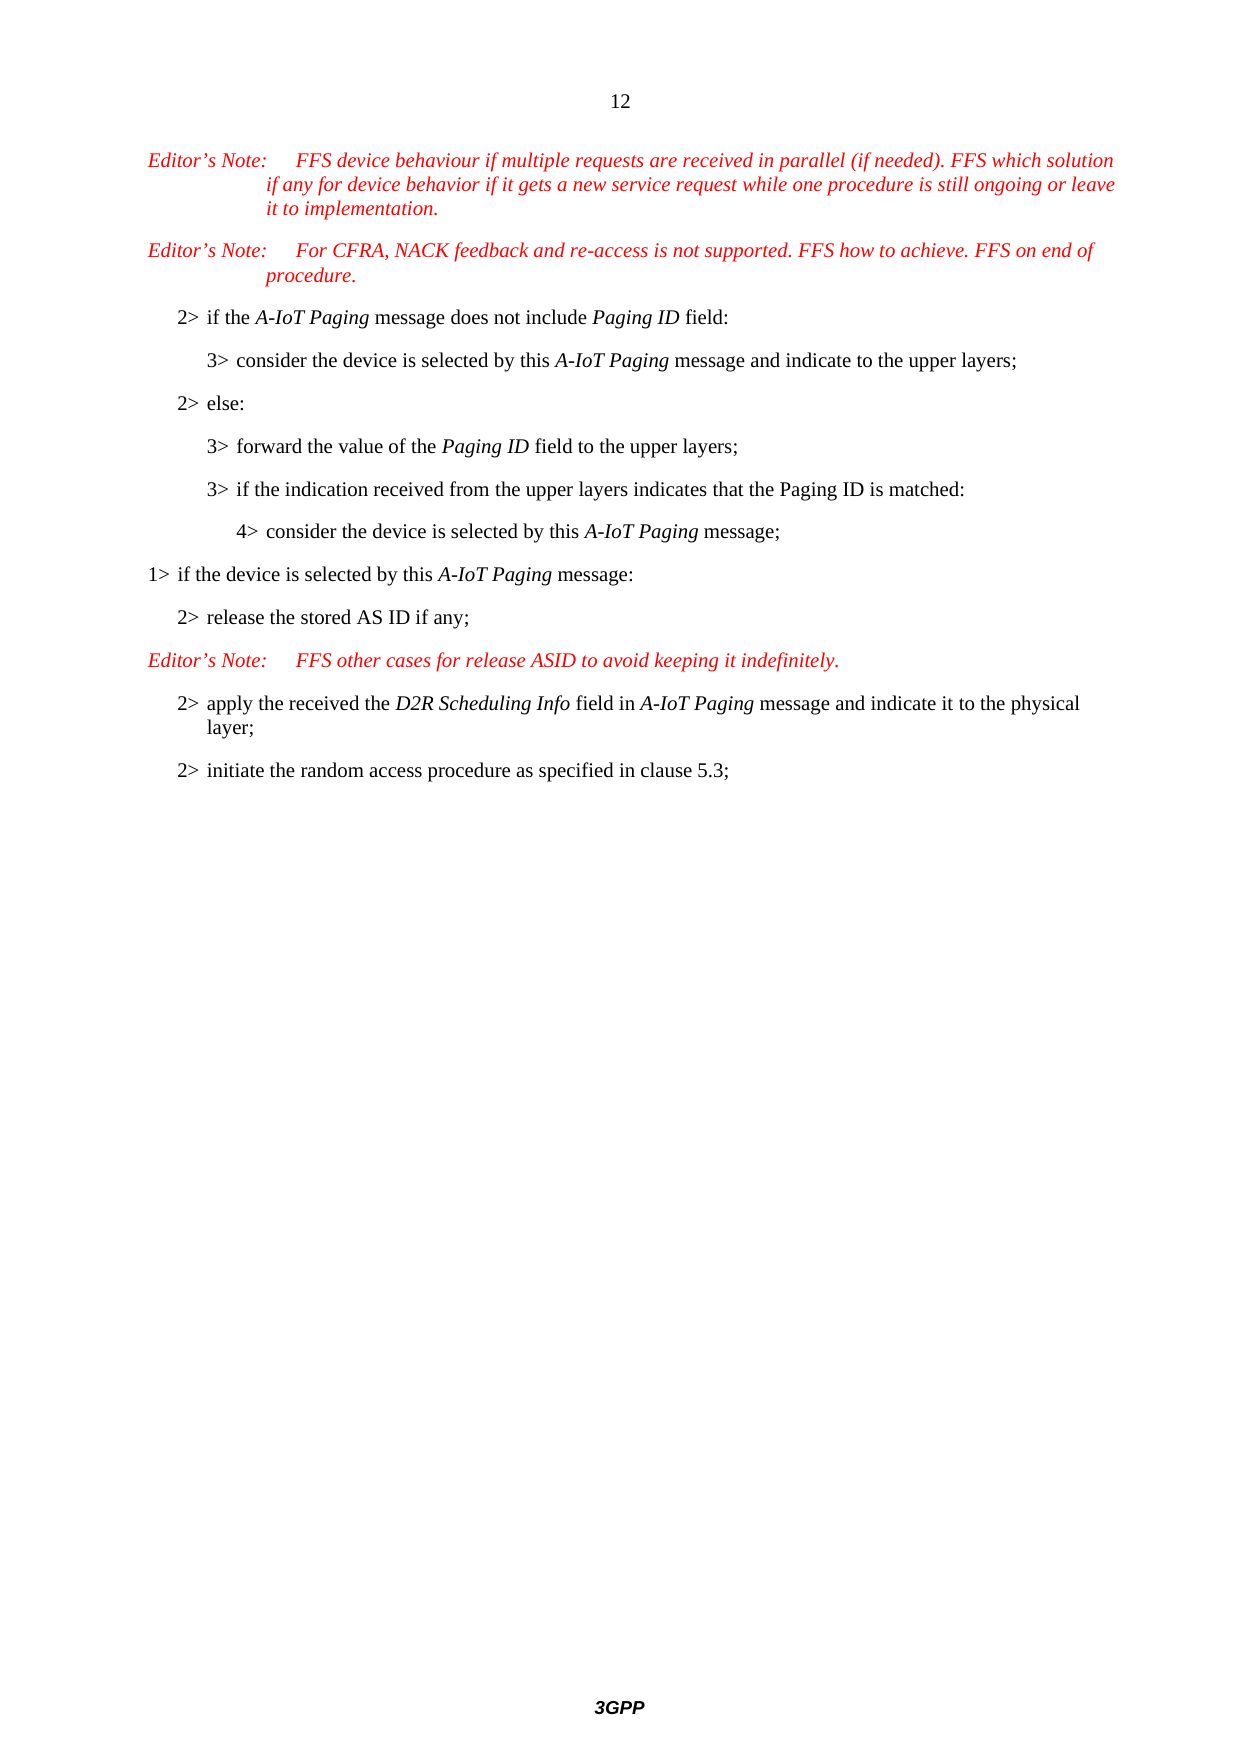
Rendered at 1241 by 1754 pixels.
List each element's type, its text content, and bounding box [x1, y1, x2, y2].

text 2> initiate the random access procedure as specified in clause 5.3; [177, 757, 1122, 782]
text 2> else: [177, 391, 1122, 415]
text 2> if the A-IoT Paging message does not include Paging ID field: [177, 305, 1122, 329]
text 3> consider the device is selected by this A-IoT Paging message and indicate to the upper layers; [207, 348, 1122, 372]
text 3> forward the value of the Paging ID field to the upper layers; [207, 434, 1122, 458]
text Editor’s Note: For CFRA, NACK feedback and re-access is not supported. FFS how to achieve. FFS on end of procedure. [148, 238, 1122, 287]
text 2> release the stored AS ID if any; [177, 605, 1122, 629]
text 3> if the indication received from the upper layers indicates that the Paging ID is matched: [207, 477, 1122, 501]
text Editor’s Note: FFS device behaviour if multiple requests are received in parallel (if needed). FFS which solution if any for device behavior if it gets a new service request while one procedure is still ongoing or leave it to implementation. [148, 147, 1122, 220]
text 4> consider the device is selected by this A-IoT Paging message; [236, 519, 1122, 543]
text Editor’s Note: FFS other cases for release ASID to avoid keeping it indefinitely. [148, 648, 1122, 672]
text 1> if the device is selected by this A-IoT Paging message: [148, 562, 1122, 586]
text 2> apply the received the D2R Scheduling Info field in A-IoT Paging message and indicate it to the physical layer; [177, 691, 1122, 739]
